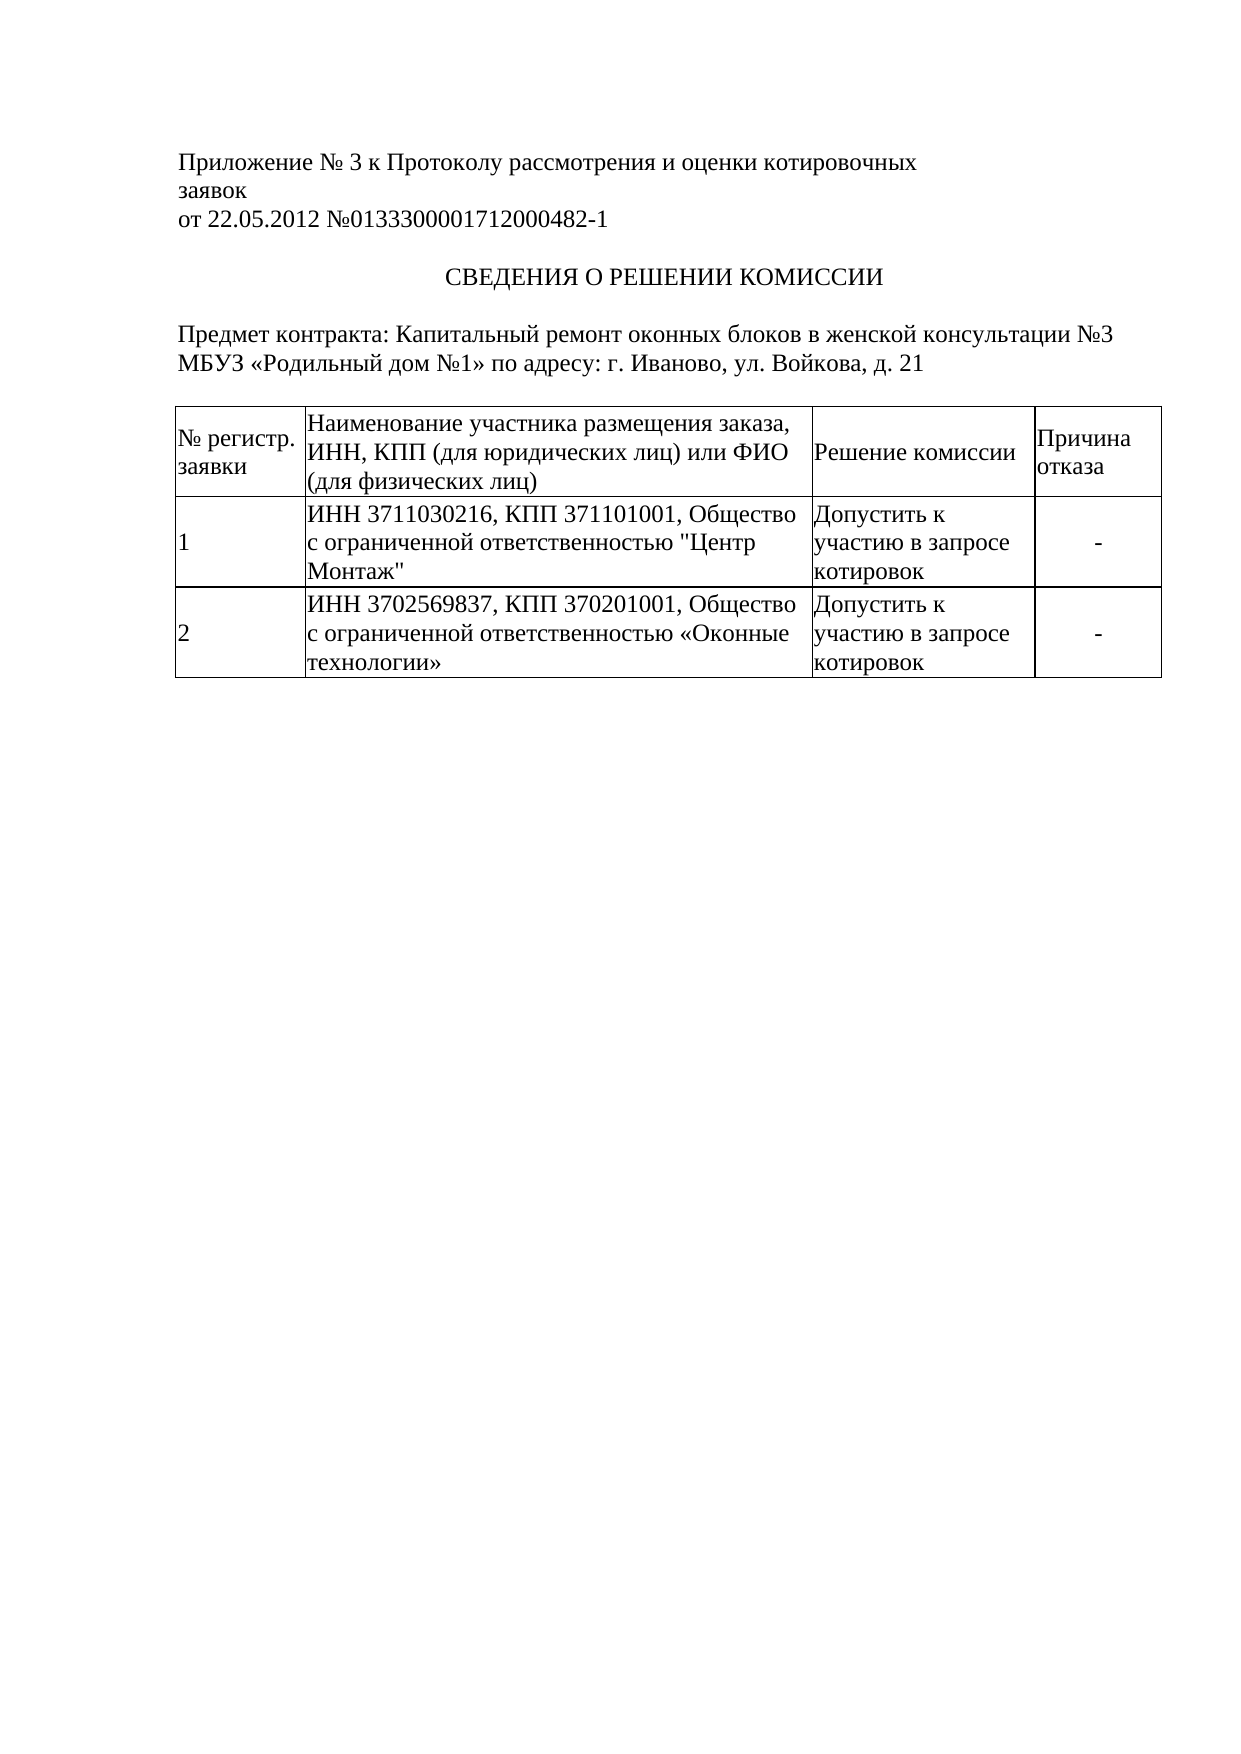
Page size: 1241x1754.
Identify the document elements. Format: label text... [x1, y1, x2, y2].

table_cell - [1036, 497, 1161, 586]
table_cell 1 [176, 497, 305, 586]
table_header Причина отказа [1036, 407, 1161, 496]
table_header Наименование участника размещения заказа, ИНН, КПП (для юридических лиц) или ФИО (для физических лиц) [306, 407, 812, 496]
table_header Приложение № 3 к Протоколу рассмотрения и оценки котировочных заявок от 22.05.2012 №0133300001712000482-1 [178, 147, 992, 233]
table_cell Допустить к участию в запросе котировок [813, 497, 1034, 586]
table_cell ИНН 3711030216, КПП 371101001, Общество с ограниченной ответственностью "Центр Монтаж" [306, 497, 812, 586]
table_header № регистр. заявки [176, 407, 305, 496]
table_cell Допустить к участию в запросе котировок [813, 588, 1034, 677]
text Предмет контракта: Капитальный ремонт оконных блоков в женской консультации №3 МБУЗ «Родильный дом №1» по адресу: г. Иваново, ул. Войкова, д. 21 [177, 319, 1152, 377]
table_cell - [1036, 588, 1161, 677]
table_cell 2 [176, 588, 305, 677]
text СВЕДЕНИЯ О РЕШЕНИИ КОМИССИИ [177, 262, 1152, 291]
table_header Решение комиссии [813, 407, 1034, 496]
table_cell ИНН 3702569837, КПП 370201001, Общество с ограниченной ответственностью «Оконные технологии» [306, 588, 812, 677]
